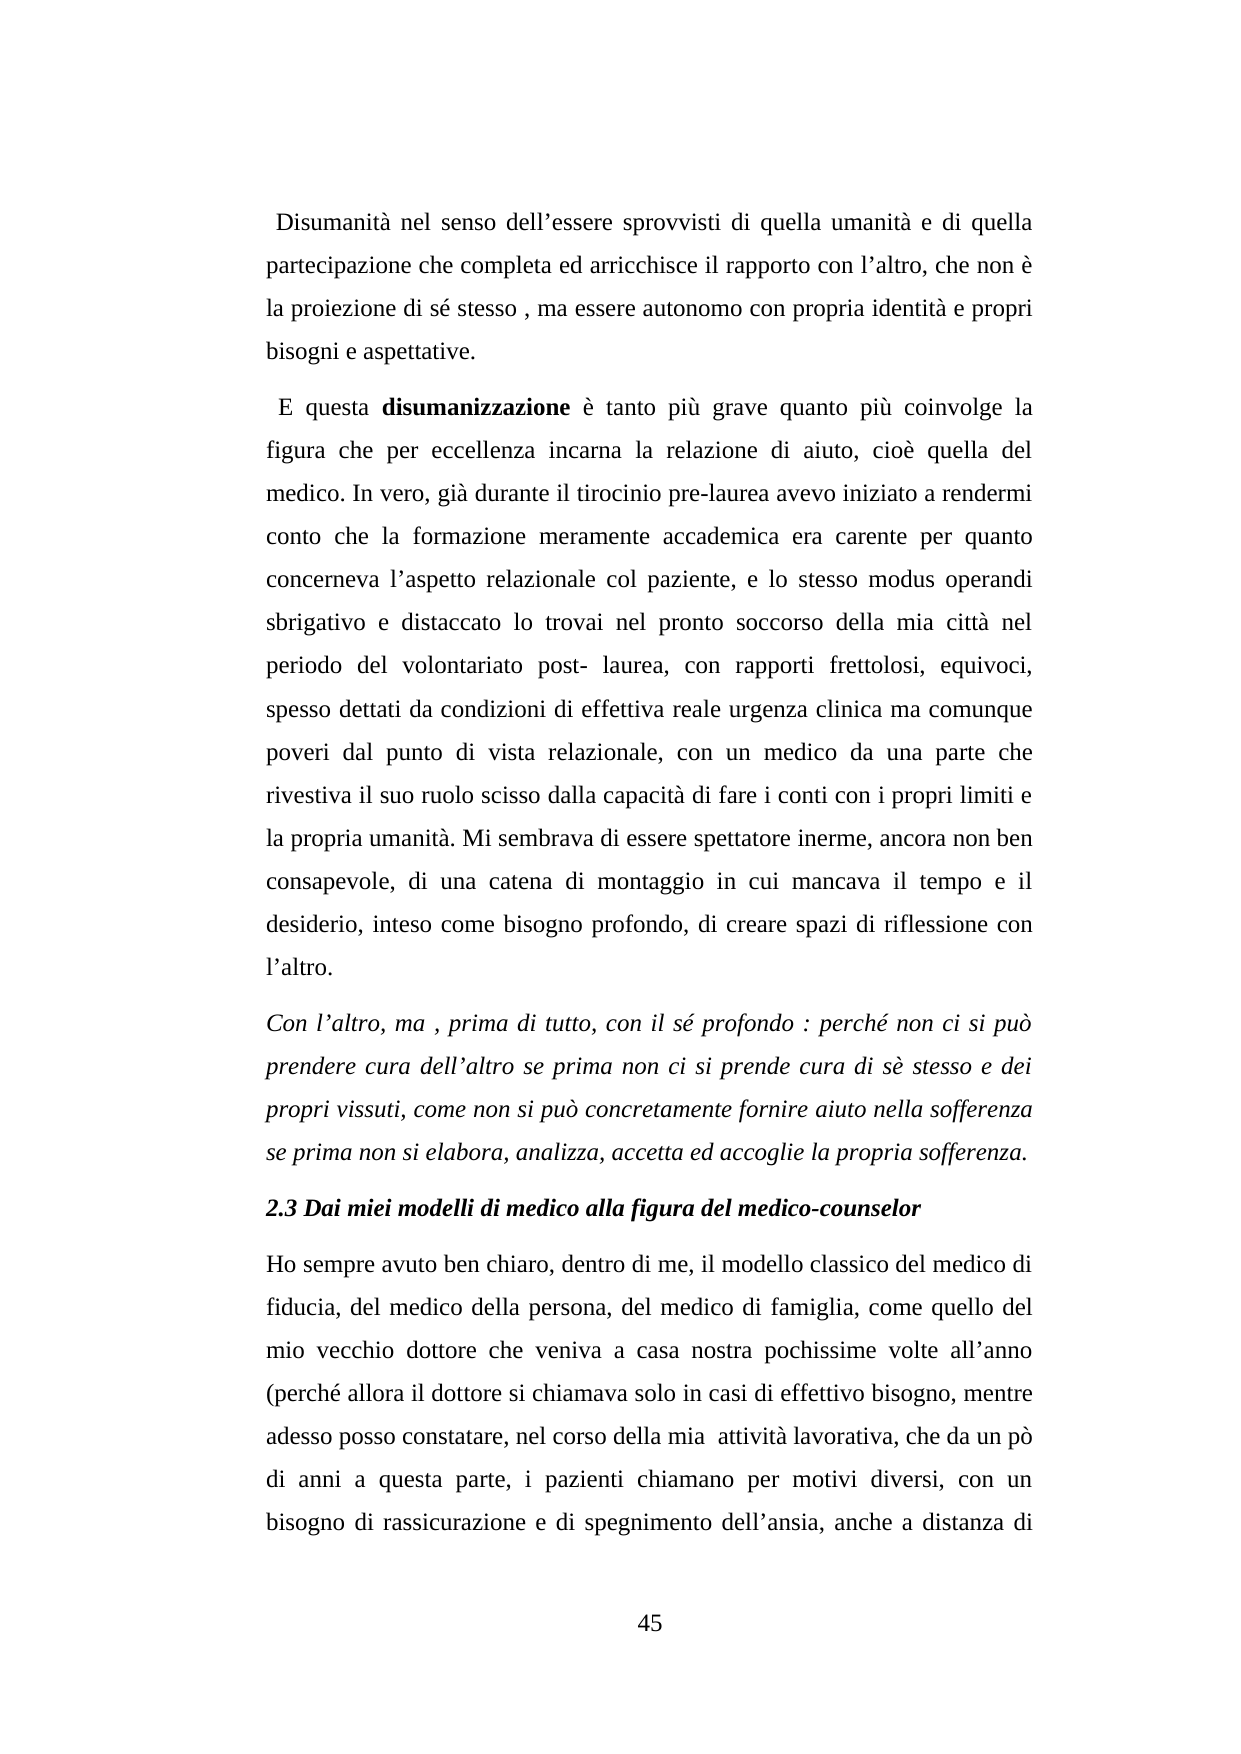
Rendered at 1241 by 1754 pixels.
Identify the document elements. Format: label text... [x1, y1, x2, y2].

text 2.3 Dai miei modelli di medico alla figura del medico-counselor [266, 1193, 1034, 1222]
text E questa disumanizzazione è tanto più grave quanto più coinvolge la figura che per eccellenza incarna la relazione di aiuto, cioè quella del medico. In vero, già durante il tirocinio pre-laurea avevo iniziato a rendermi conto che la formazione meramente accademica era carente per quanto concerneva l’aspetto relazionale col paziente, e lo stesso modus operandi sbrigativo e distaccato lo trovai nel pronto soccorso della mia città nel periodo del volontariato post- laurea, con rapporti frettolosi, equivoci, spesso dettati da condizioni di effettiva reale urgenza clinica ma comunque poveri dal punto di vista relazionale, con un medico da una parte che rivestiva il suo ruolo scisso dalla capacità di fare i conti con i propri limiti e la propria umanità. Mi sembrava di essere spettatore inerme, ancora non ben consapevole, di una catena di montaggio in cui mancava il tempo e il desiderio, inteso come bisogno profondo, di creare spazi di riflessione con l’altro. [266, 392, 1034, 981]
text Disumanità nel senso dell’essere sprovvisti di quella umanità e di quella partecipazione che completa ed arricchisce il rapporto con l’altro, che non è la proiezione di sé stesso , ma essere autonomo con propria identità e propri bisogni e aspettative. [266, 207, 1034, 365]
text Con l’altro, ma , prima di tutto, con il sé profondo : perché non ci si può prendere cura dell’altro se prima non ci si prende cura di sè stesso e dei propri vissuti, come non si può concretamente fornire aiuto nella sofferenza se prima non si elabora, analizza, accetta ed accoglie la propria sofferenza. [266, 1008, 1034, 1166]
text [266, 1249, 1034, 1536]
